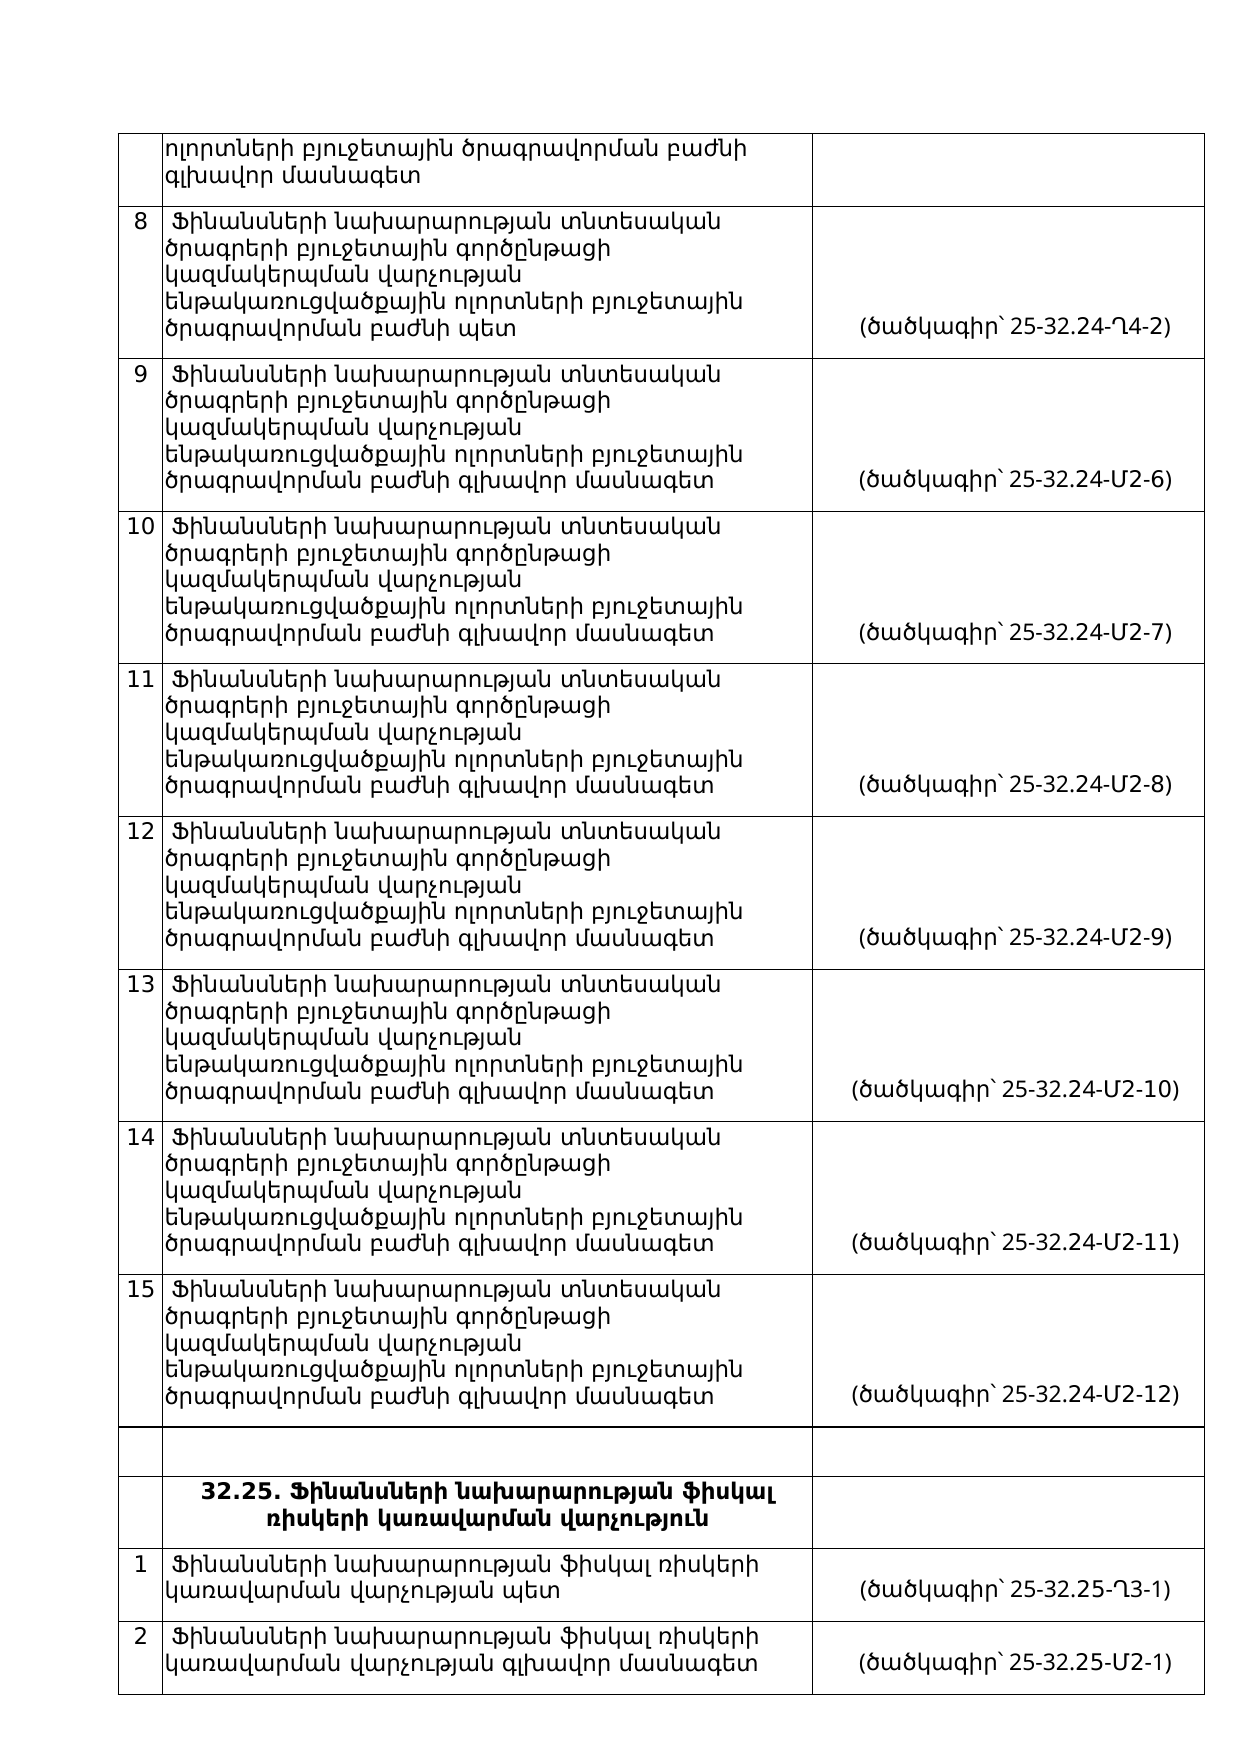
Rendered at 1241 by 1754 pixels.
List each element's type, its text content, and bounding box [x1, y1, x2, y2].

table_cell [119, 1477, 162, 1548]
table_cell 11 [119, 664, 162, 816]
table_cell 9 [119, 359, 162, 511]
table_cell 1 [119, 1549, 162, 1621]
table_cell (ծածկագիր՝ 25-32.24-Մ2-6) [813, 359, 1204, 511]
table_cell (ծածկագիր՝ 25-32.24-Մ2-8) [813, 664, 1204, 816]
table_cell Ֆինանսների նախարարության տնտեսական ծրագրերի բյուջետային գործընթացի կազմակերպման վարչության ենթակառուցվածքային ոլորտների բյուջետային ծրագրավորման բաժնի պետ [163, 207, 812, 358]
table_cell (ծածկագիր՝ 25-32.24-Մ2-9) [813, 817, 1204, 968]
table_cell 2 [119, 1622, 162, 1693]
table_cell (ծածկագիր՝ 25-32.25-Մ2-1) [813, 1622, 1204, 1693]
table_cell Ֆինանսների նախարարության տնտեսական ծրագրերի բյուջետային գործընթացի կազմակերպման վարչության ենթակառուցվածքային ոլորտների բյուջետային ծրագրավորման բաժնի գլխավոր մասնագետ [163, 512, 812, 663]
table_cell Ֆինանսների նախարարության տնտեսական ծրագրերի բյուջետային գործընթացի կազմակերպման վարչության ենթակառուցվածքային ոլորտների բյուջետային ծրագրավորման բաժնի գլխավոր մասնագետ [163, 970, 812, 1121]
table_cell 32.25. Ֆինանսների նախարարության ֆիսկալ ռիսկերի կառավարման վարչություն [163, 1477, 812, 1548]
table_cell (ծածկագիր՝ 25-32.24-Ղ4-2) [813, 207, 1204, 358]
table_cell (ծածկագիր՝ 25-32.24-Մ2-11) [813, 1122, 1204, 1274]
table_cell [119, 1428, 162, 1476]
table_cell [813, 134, 1204, 206]
table_cell 7 [119, 134, 162, 206]
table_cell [163, 1622, 812, 1693]
table_cell 14 [119, 1122, 162, 1274]
table_cell 15 [119, 1275, 162, 1426]
table_cell 12 [119, 817, 162, 968]
table_cell 10 [119, 512, 162, 663]
table_cell [813, 1428, 1204, 1476]
table_cell 8 [119, 207, 162, 358]
table_cell (ծածկագիր՝ 25-32.24-Մ2-7) [813, 512, 1204, 663]
table_cell (ծածկագիր՝ 25-32.24-Մ2-10) [813, 970, 1204, 1121]
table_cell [163, 134, 812, 206]
table_cell [163, 1428, 812, 1476]
table_cell Ֆինանսների նախարարության տնտեսական ծրագրերի բյուջետային գործընթացի կազմակերպման վարչության ենթակառուցվածքային ոլորտների բյուջետային ծրագրավորման բաժնի գլխավոր մասնագետ [163, 817, 812, 968]
table_cell [813, 1477, 1204, 1548]
table_cell Ֆինանսների նախարարության տնտեսական ծրագրերի բյուջետային գործընթացի կազմակերպման վարչության ենթակառուցվածքային ոլորտների բյուջետային ծրագրավորման բաժնի գլխավոր մասնագետ [163, 359, 812, 511]
table_cell (ծածկագիր՝ 25-32.25-Ղ3-1) [813, 1549, 1204, 1621]
table_cell Ֆինանսների նախարարության տնտեսական ծրագրերի բյուջետային գործընթացի կազմակերպման վարչության ենթակառուցվածքային ոլորտների բյուջետային ծրագրավորման բաժնի գլխավոր մասնագետ [163, 1275, 812, 1426]
table_cell Ֆինանսների նախարարության ֆիսկալ ռիսկերի կառավարման վարչության պետ [163, 1549, 812, 1621]
table_cell Ֆինանսների նախարարության տնտեսական ծրագրերի բյուջետային գործընթացի կազմակերպման վարչության ենթակառուցվածքային ոլորտների բյուջետային ծրագրավորման բաժնի գլխավոր մասնագետ [163, 664, 812, 816]
table_cell 13 [119, 970, 162, 1121]
table_cell (ծածկագիր՝ 25-32.24-Մ2-12) [813, 1275, 1204, 1426]
table_cell Ֆինանսների նախարարության տնտեսական ծրագրերի բյուջետային գործընթացի կազմակերպման վարչության ենթակառուցվածքային ոլորտների բյուջետային ծրագրավորման բաժնի գլխավոր մասնագետ [163, 1122, 812, 1274]
